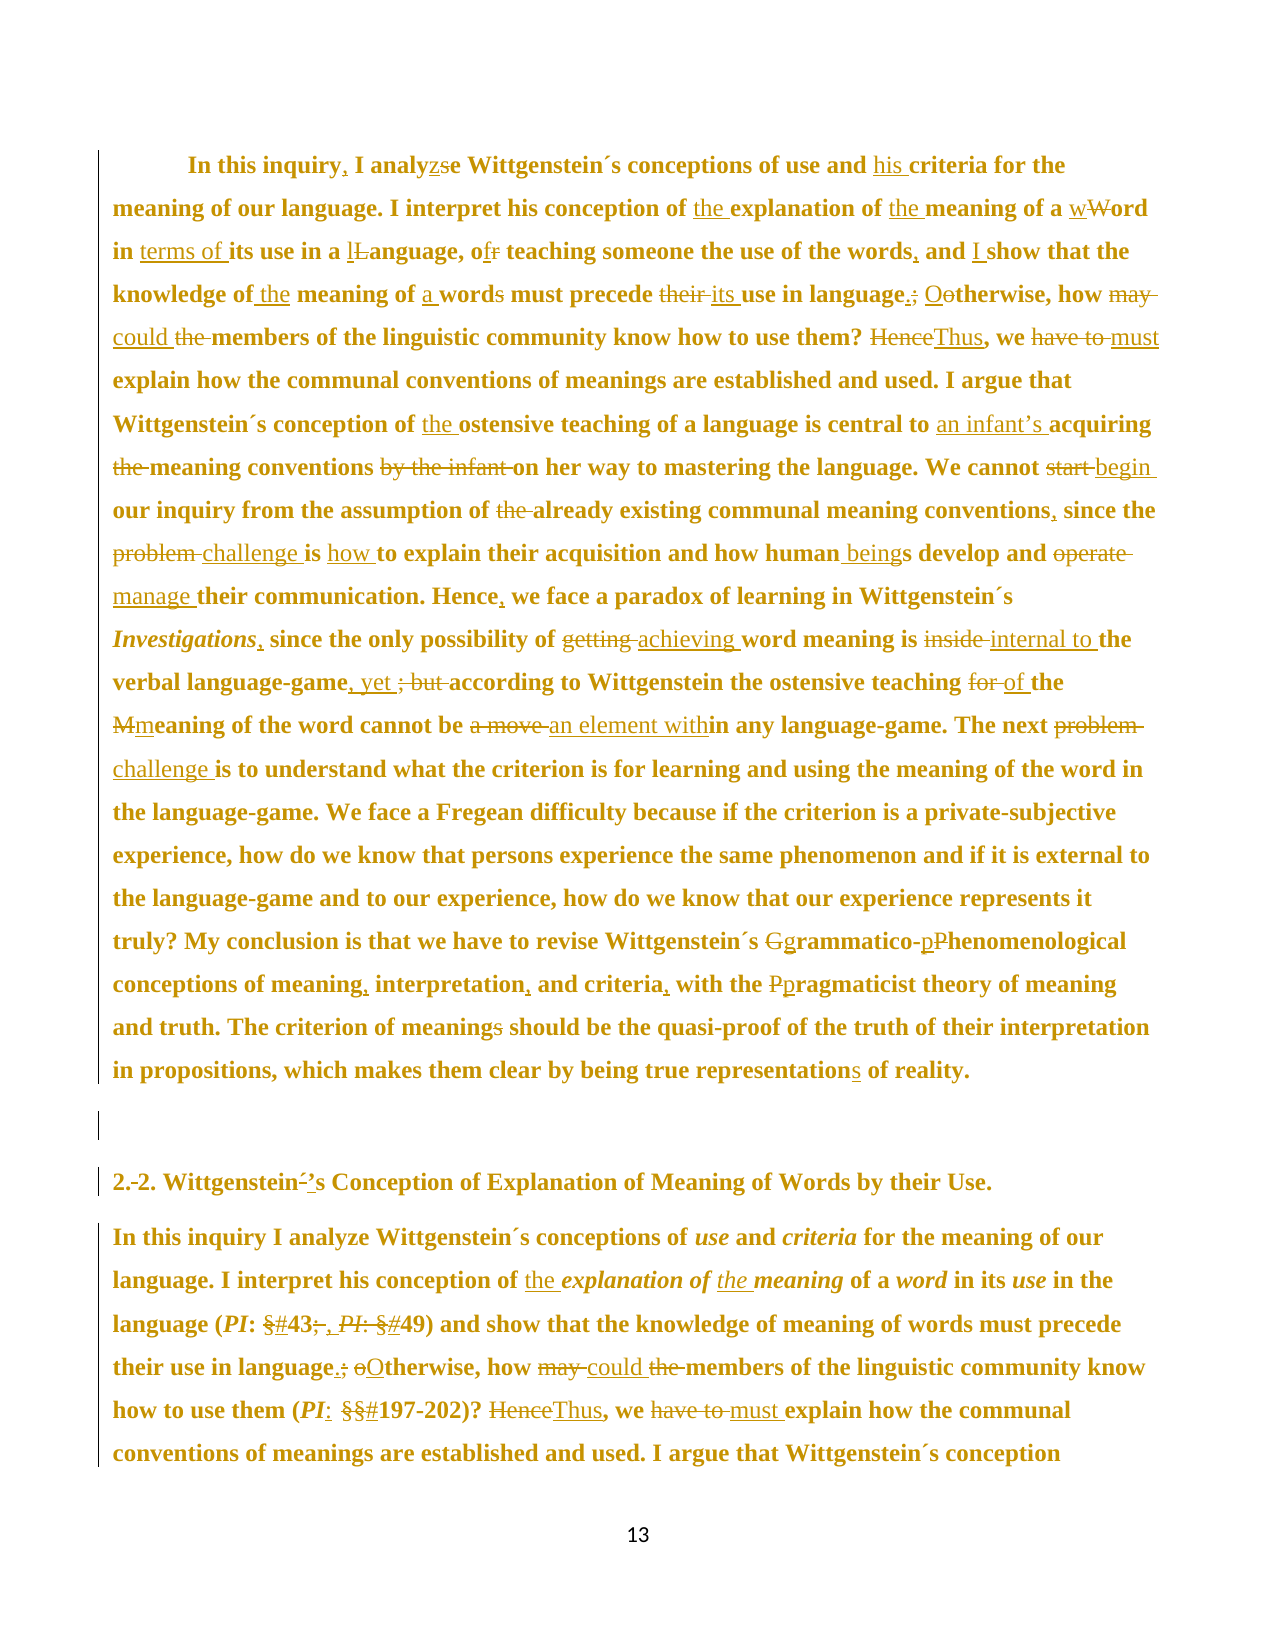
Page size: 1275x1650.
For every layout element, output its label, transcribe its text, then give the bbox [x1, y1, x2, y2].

text In this inquiry I analye Wittgenstein´s conceptions of use and criteria for the meaning of our language. I interpret his conception of explanation of meaning of a ord in its use in a anguage, o teaching someone the use of the words and show that the knowledge of meaning of word must precede use in language therwise, how members of the linguistic community know how to use them? , we explain how the communal conventions of meanings are established and used. I argue that Wittgenstein´s conception of ostensive teaching of a language is central to acquiring meaning conventions on her way to mastering the language. We cannot our inquiry from the assumption of already existing communal meaning conventions since the is to explain their acquisition and how humans develop and their communication. Hence we face a paradox of learning in Wittgenstein´s Investigations since the only possibility of word meaning is the verbal language-gameaccording to Wittgenstein the ostensive teaching the eaning of the word cannot be in any language-game. The next is to understand what the criterion is for learning and using the meaning of the word in the language-game. We face a Fregean difficulty because if the criterion is a private-subjective experience, how do we know that persons experience the same phenomenon and if it is external to the language-game and to our experience, how do we know that our experience represents it truly? My conclusion is that we have to revise Wittgenstein´s rammatico-henomenological conceptions of meaning interpretation and criteria with the ragmaticist theory of meaning and truth. The criterion of meaning should be the quasi-proof of the truth of their interpretation in propositions, which makes them clear by being true representation of reality. [112, 150, 1162, 1084]
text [112, 1222, 1162, 1467]
text 2.2. Wittgensteins Conception of Explanation of Meaning of Words by their Use. [112, 1167, 1162, 1196]
